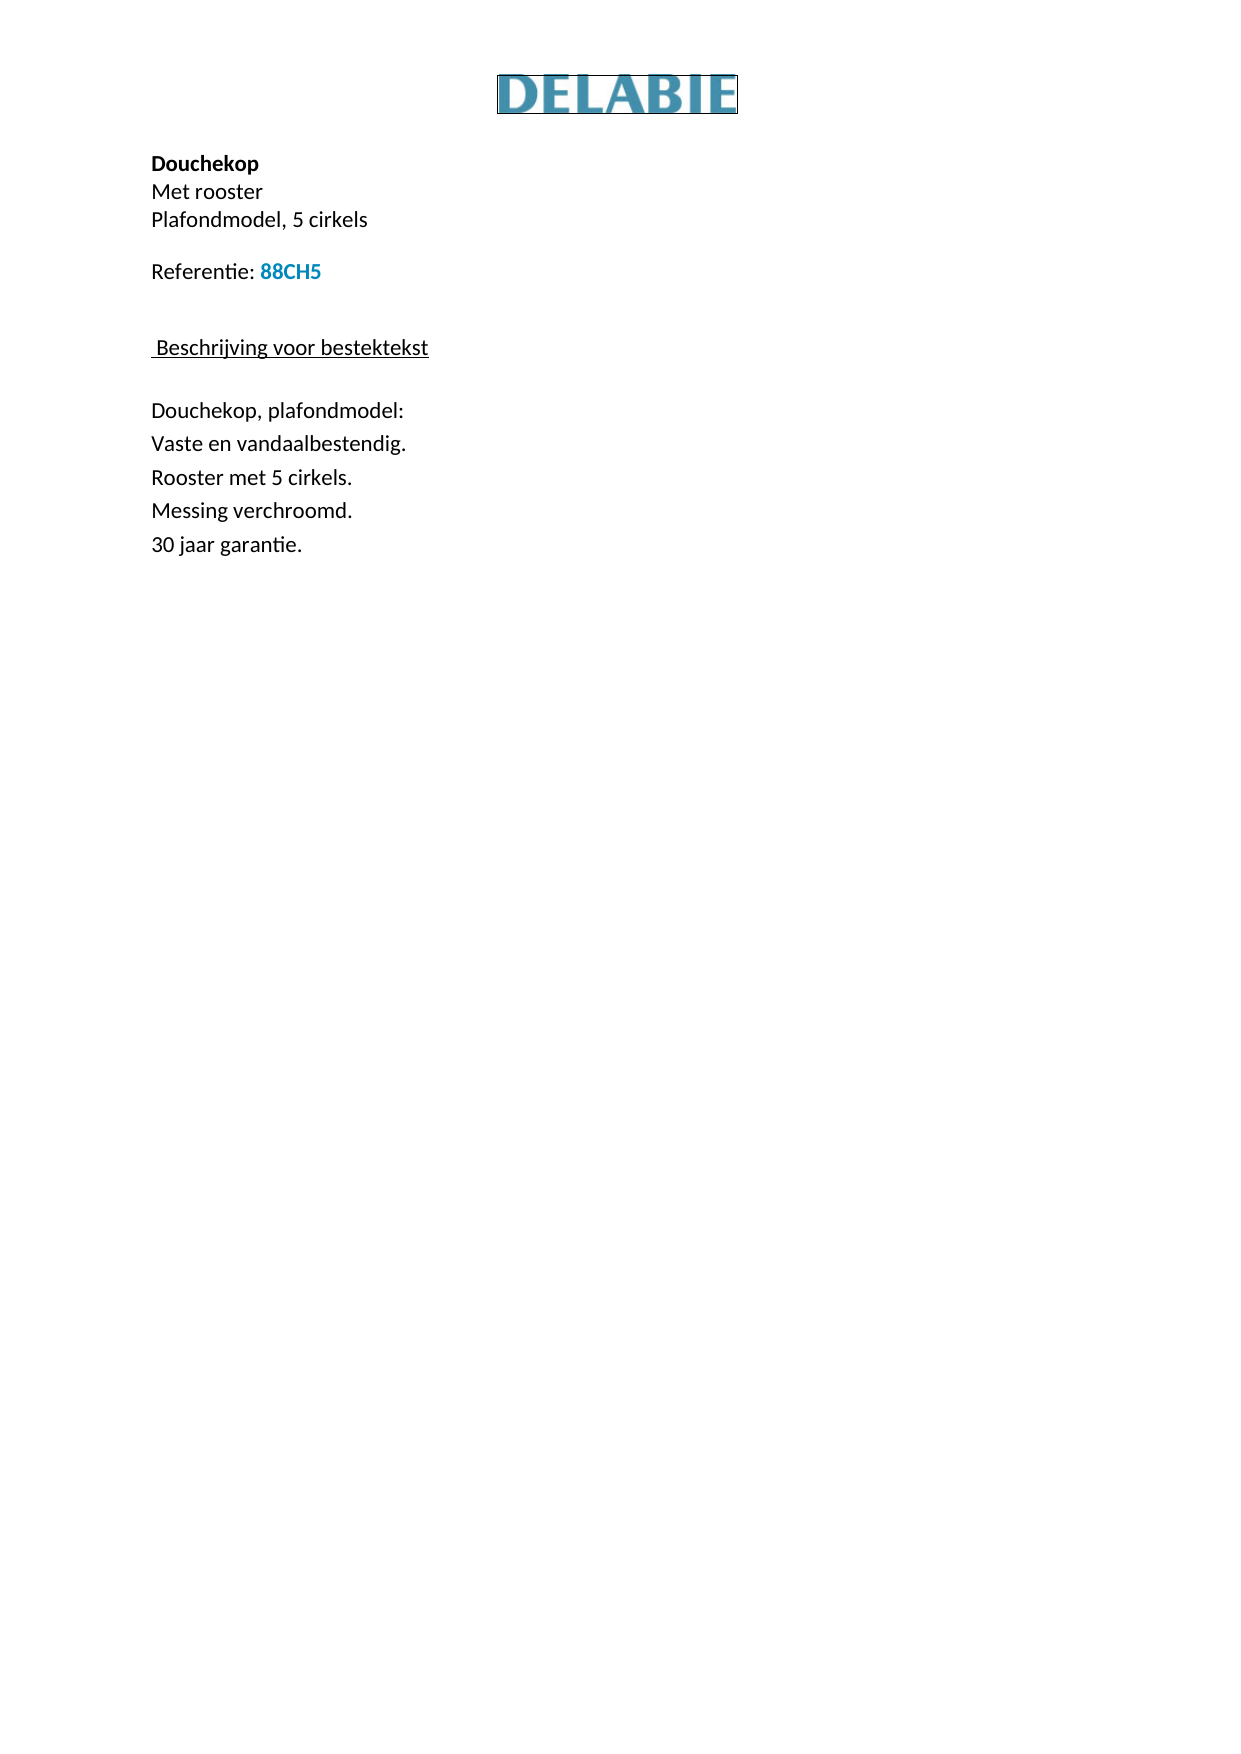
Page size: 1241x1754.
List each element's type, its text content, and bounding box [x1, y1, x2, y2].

picture [498, 76, 737, 113]
text Messing verchroomd. [151, 497, 1084, 525]
text Vaste en vandaalbestendig. [151, 429, 1084, 458]
text Douchekop, plafondmodel: [151, 396, 1084, 424]
text 30 jaar garantie. [151, 530, 1084, 558]
text Beschrijving voor bestektekst [151, 333, 1084, 361]
text Rooster met 5 cirkels. [151, 463, 1084, 491]
text Referentie: 88CH5 [151, 257, 1084, 285]
text Met rooster [151, 177, 1084, 205]
text Plafondmodel, 5 cirkels [151, 205, 1084, 233]
text Douchekop [151, 149, 1084, 177]
